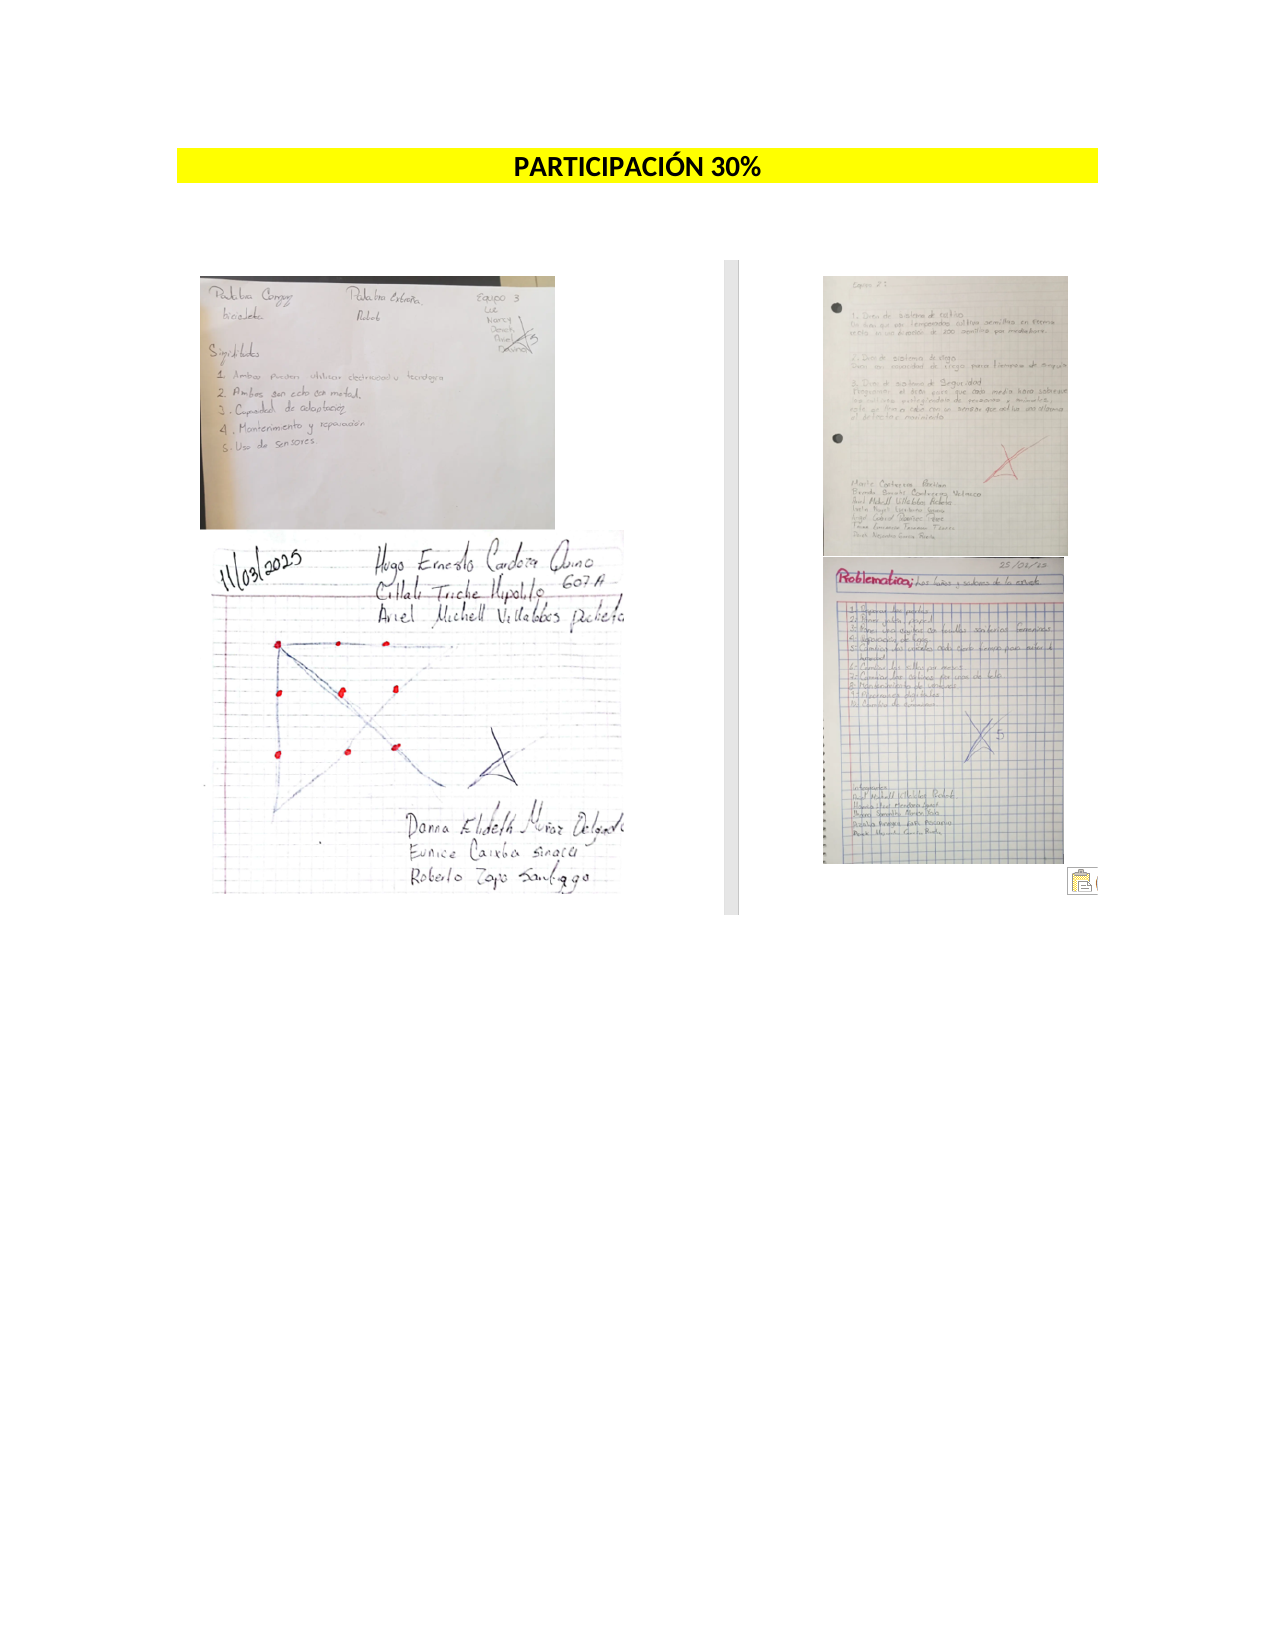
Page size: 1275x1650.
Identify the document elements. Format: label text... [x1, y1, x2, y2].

picture [177, 260, 1098, 915]
text PARTICIPACIÓN 30% [177, 148, 1098, 183]
